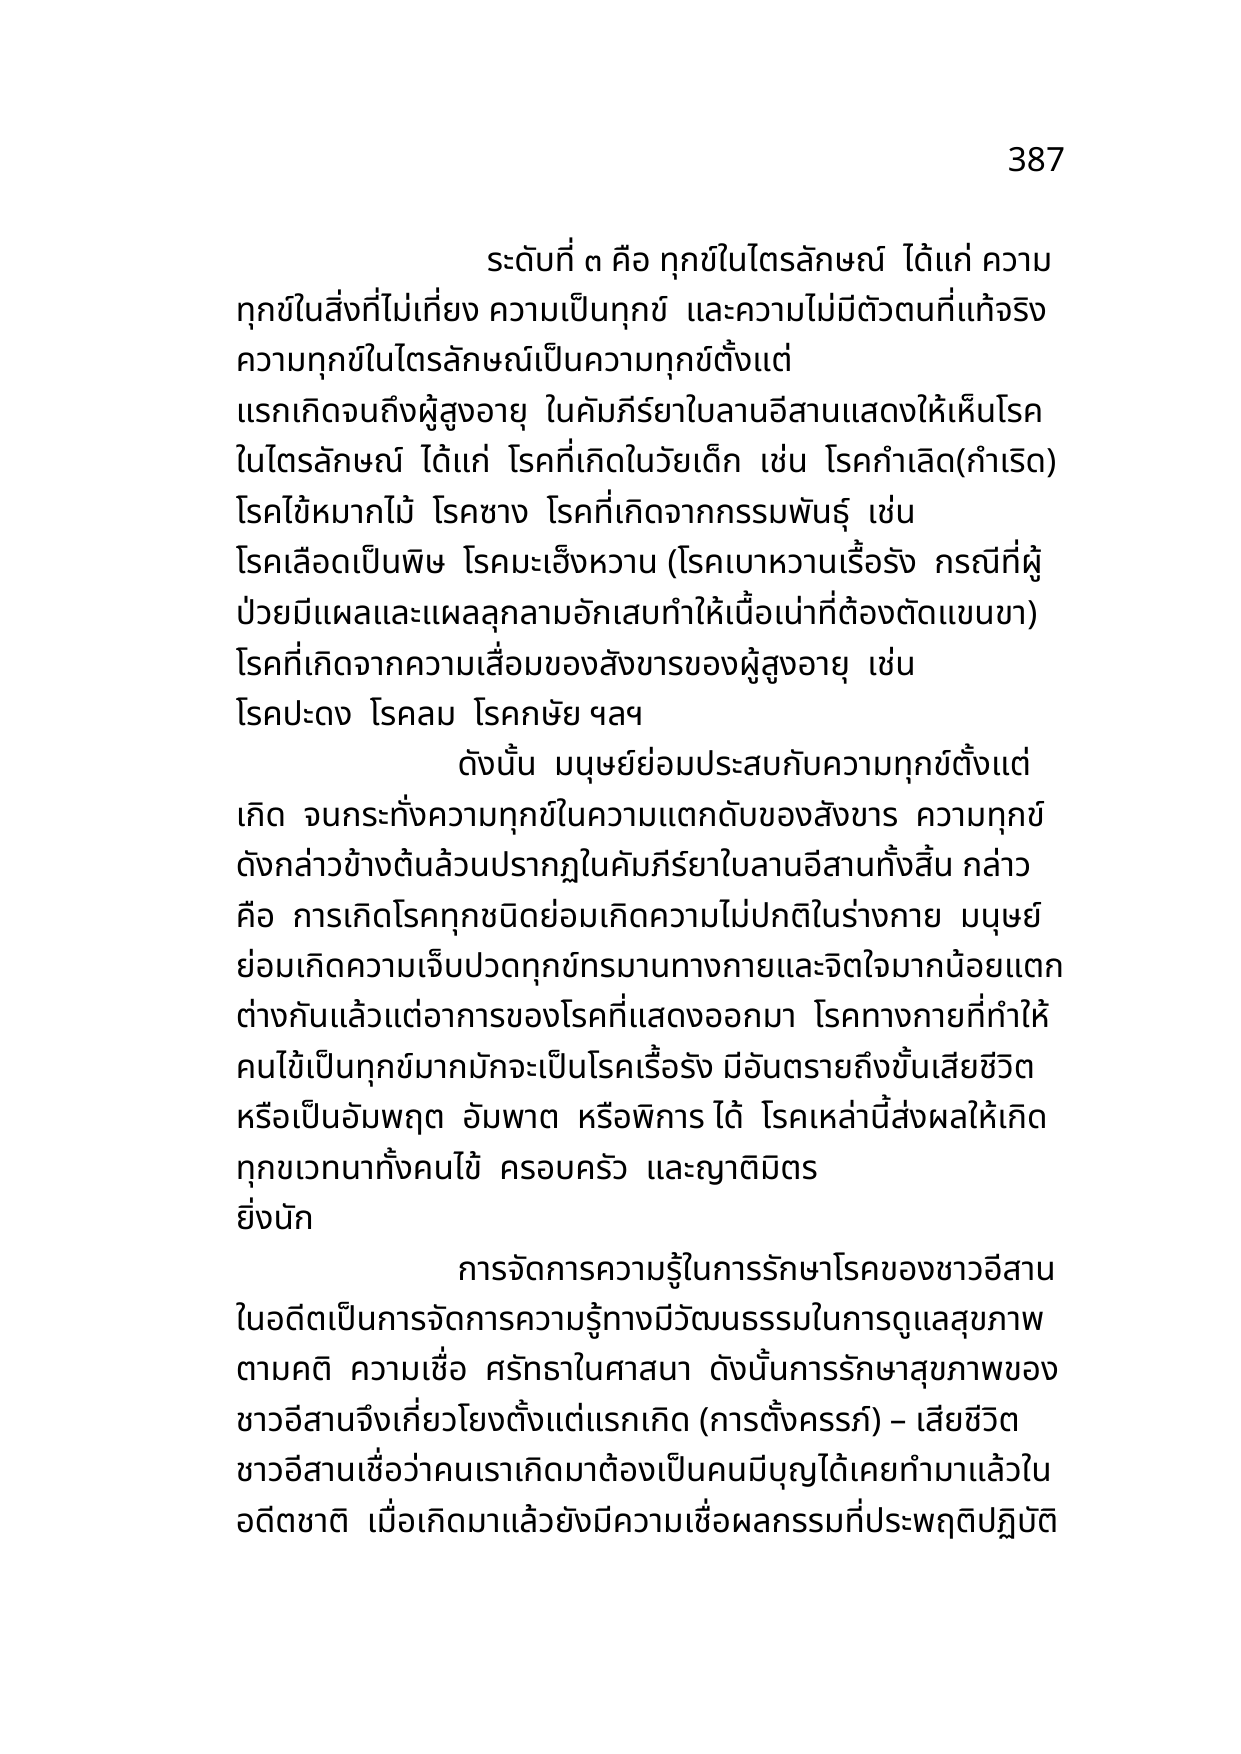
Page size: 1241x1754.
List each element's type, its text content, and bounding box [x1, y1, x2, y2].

text โรคปะดง โรคลม โรคกษัย ฯลฯ [236, 690, 1065, 740]
text ดังนั้น มนุษย์ย่อมประสบกับความทุกข์ตั้งแต่เกิด จนกระทั่งความทุกข์ในความแตกดับของสังขาร ความทุกข์ดังกล่าวข้างต้นล้วนปรากฏในคัมภีร์ยาใบลานอีสานทั้งสิ้น กล่าวคือ การเกิดโรคทุกชนิดย่อมเกิดความไม่ปกติในร่างกาย มนุษย์ย่อมเกิดความเจ็บปวดทุกข์ทรมานทางกายและจิตใจมากน้อยแตกต่างกันแล้วแต่อาการของโรคที่แสดงออกมา โรคทางกายที่ทำให้คนไข้เป็นทุกข์มากมักจะเป็นโรคเรื้อรัง มีอันตรายถึงขั้นเสียชีวิต หรือเป็นอัมพฤต อัมพาต หรือพิการ ได้ โรคเหล่านี้ส่งผลให้เกิดทุกขเวทนาทั้งคนไข้ ครอบครัว และญาติมิตร [236, 740, 1065, 1194]
text โรคเลือดเป็นพิษ โรคมะเฮ็งหวาน (โรคเบาหวานเรื้อรัง กรณีที่ผู้ป่วยมีแผลและแผลลุกลามอักเสบทำให้เนื้อเน่าที่ต้องตัดแขนขา) โรคที่เกิดจากความเสื่อมของสังขารของผู้สูงอายุ เช่น [236, 538, 1065, 690]
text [236, 1244, 1065, 1547]
text แรกเกิดจนถึงผู้สูงอายุ ในคัมภีร์ยาใบลานอีสานแสดงให้เห็นโรคในไตรลักษณ์ ได้แก่ โรคที่เกิดในวัยเด็ก เช่น โรคกำเลิด(กำเริด) โรคไข้หมากไม้ โรคซาง โรคที่เกิดจากกรรมพันธุ์ เช่น [236, 387, 1065, 538]
text ยิ่งนัก [236, 1194, 1065, 1244]
text ระดับที่ ๓ คือ ทุกข์ในไตรลักษณ์ ได้แก่ ความทุกข์ในสิ่งที่ไม่เที่ยง ความเป็นทุกข์ และความไม่มีตัวตนที่แท้จริง ความทุกข์ในไตรลักษณ์เป็นความทุกข์ตั้งแต่ [236, 236, 1065, 387]
